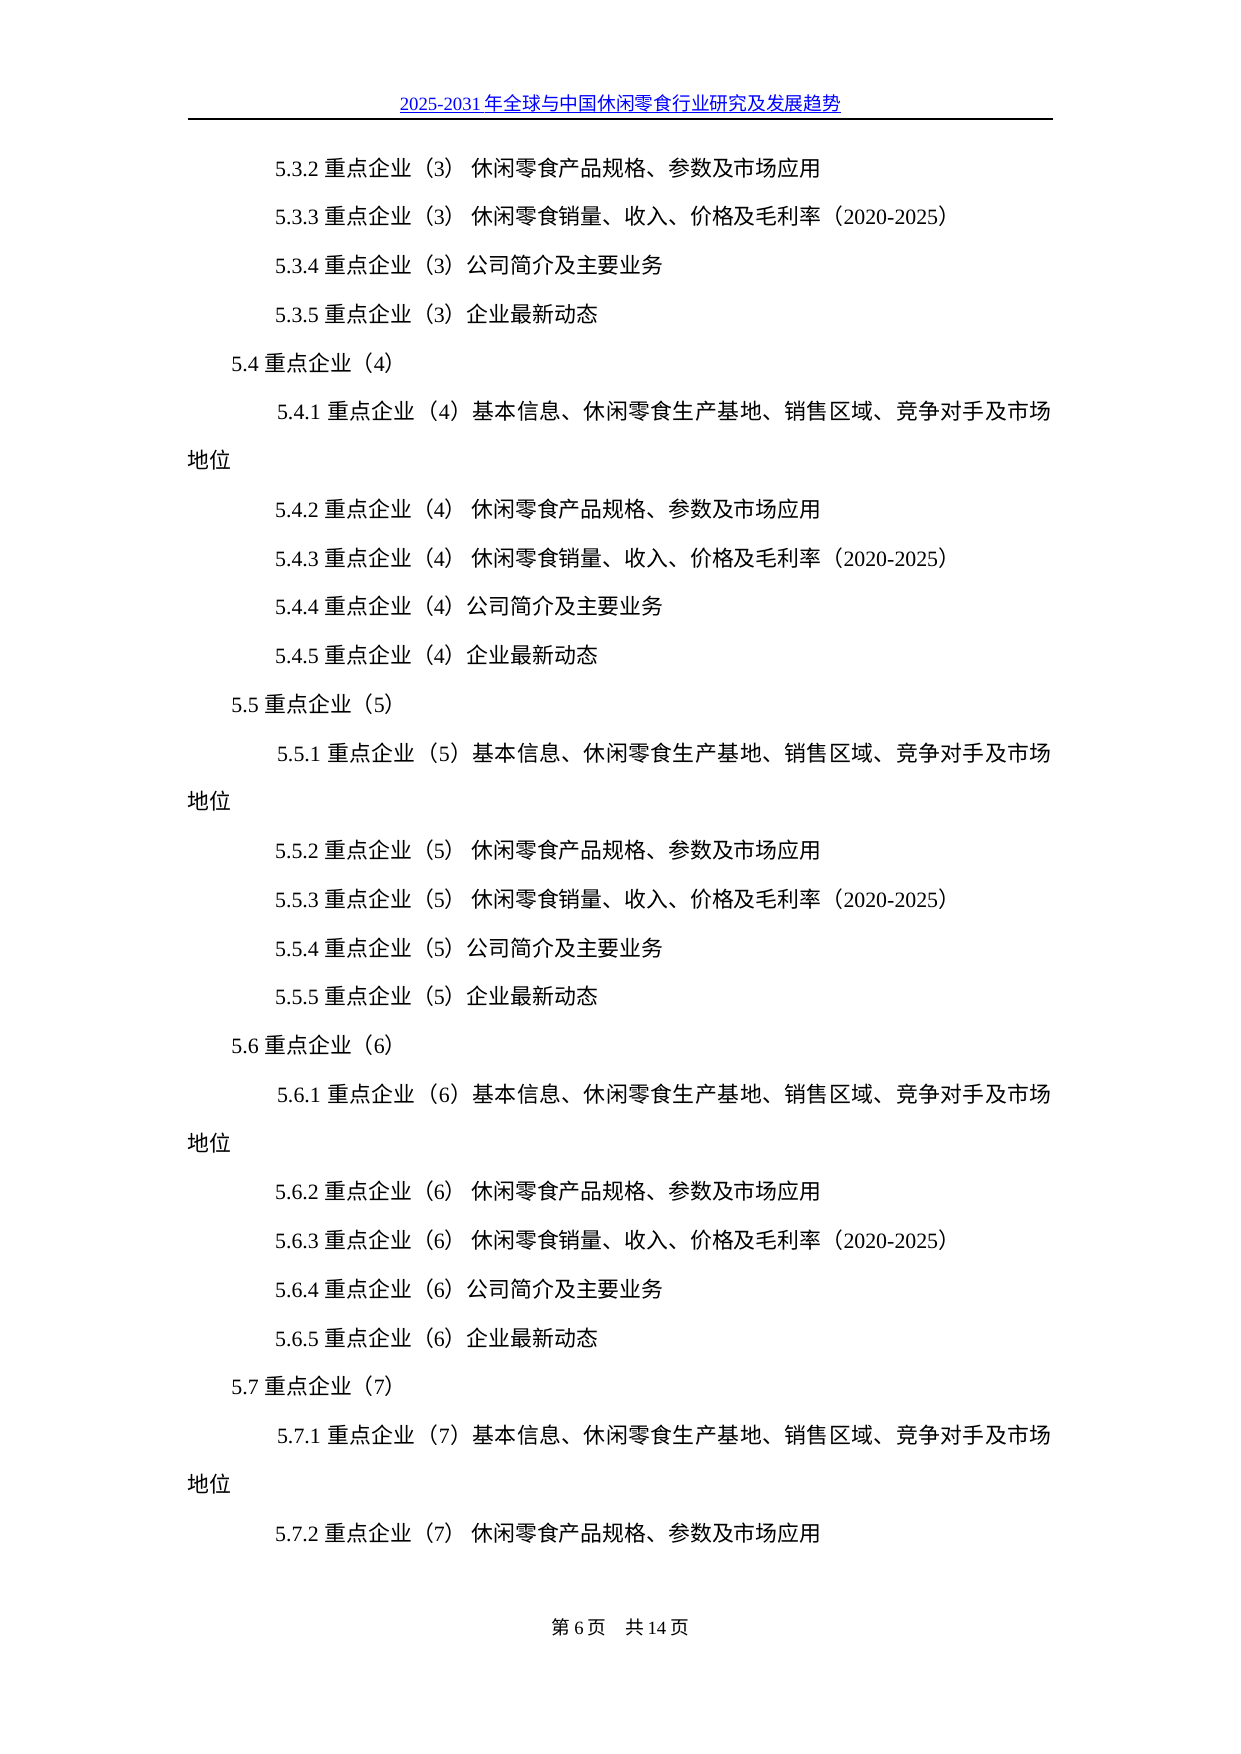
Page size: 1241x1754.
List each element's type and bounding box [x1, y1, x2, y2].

text [187, 150, 1053, 1548]
